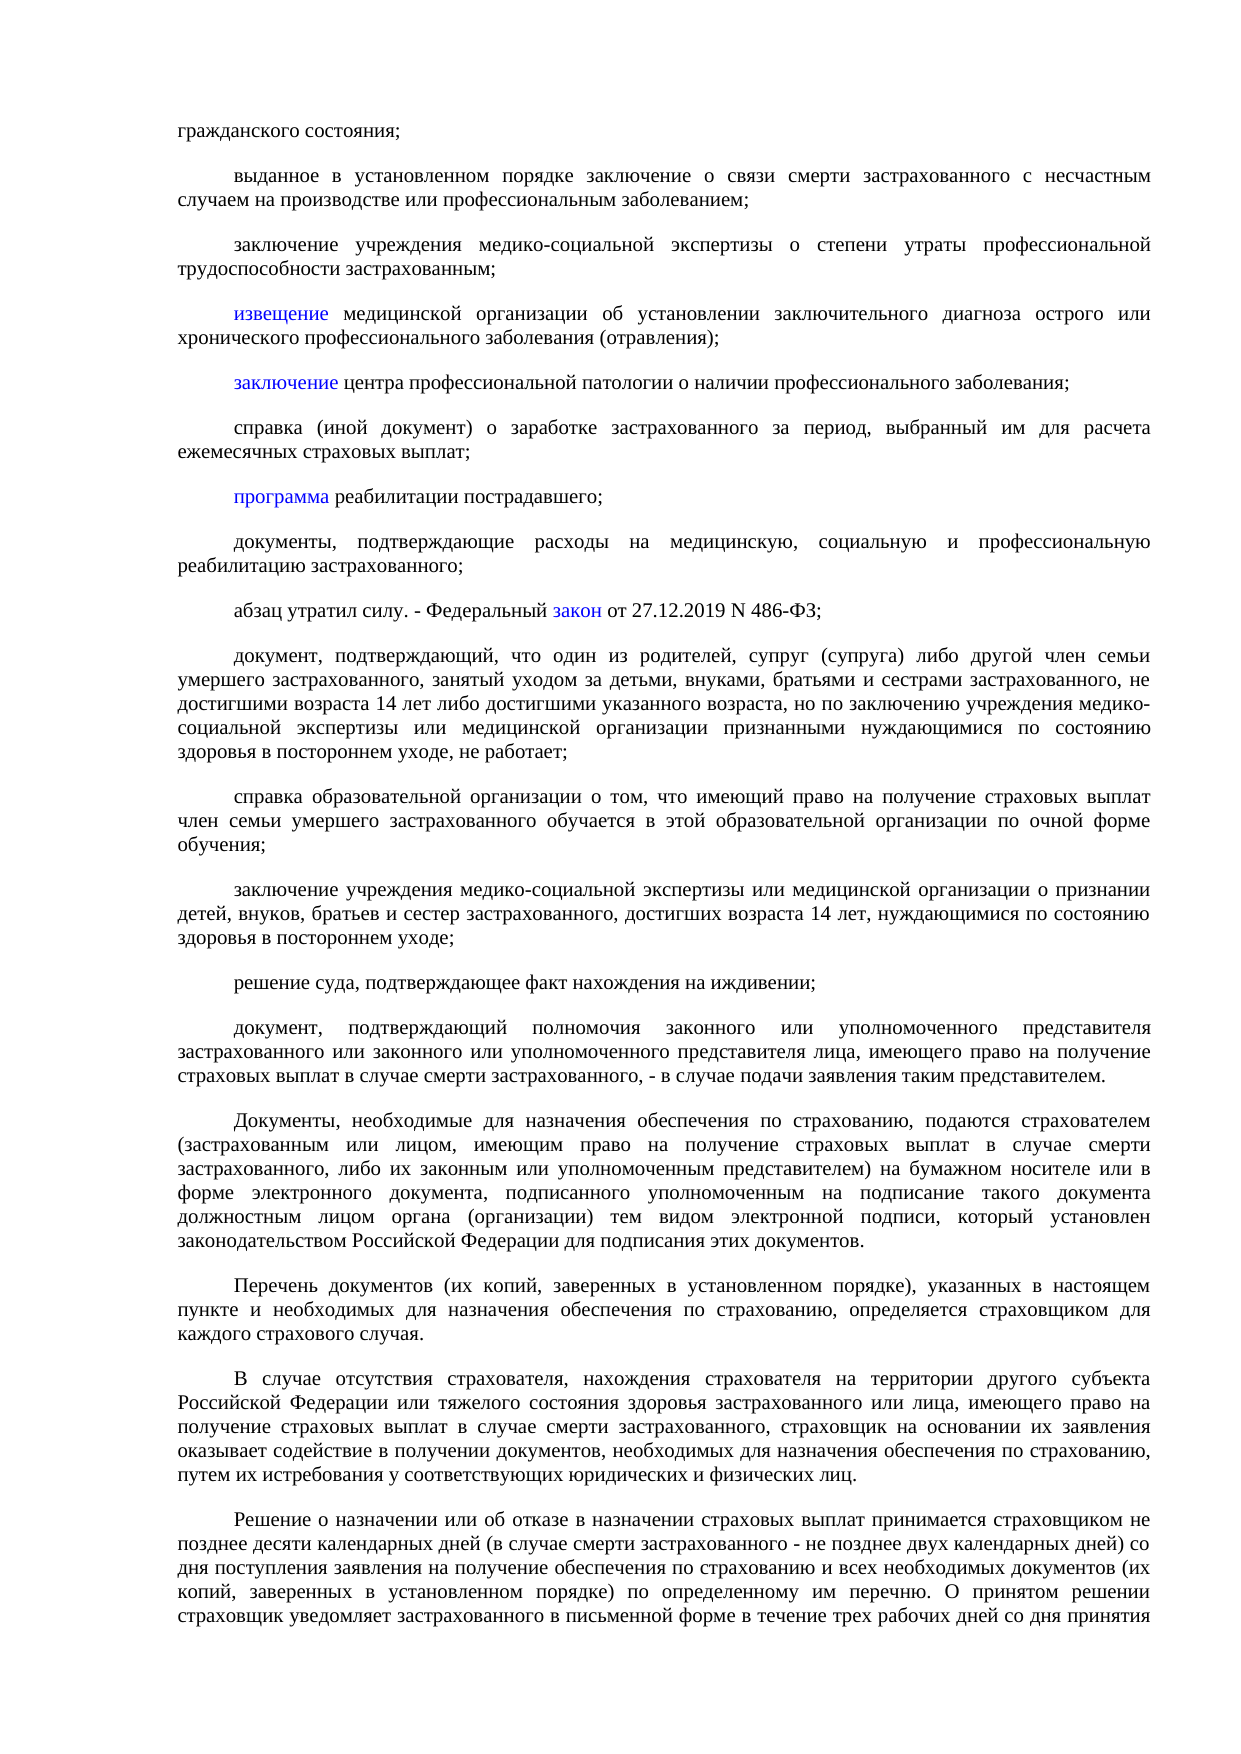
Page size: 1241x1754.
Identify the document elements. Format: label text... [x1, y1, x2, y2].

text заключение учреждения медико-социальной экспертизы о степени утраты профессиональной трудоспособности застрахованным; [177, 232, 1152, 280]
text справка образовательной организации о том, что имеющий право на получение страховых выплат член семьи умершего застрахованного обучается в этой образовательной организации по очной форме обучения; [177, 784, 1152, 856]
text выданное в установленном порядке заключение о связи смерти застрахованного с несчастным случаем на производстве или профессиональным заболеванием; [177, 163, 1152, 211]
text справка (иной документ) о заработке застрахованного за период, выбранный им для расчета ежемесячных страховых выплат; [177, 415, 1152, 463]
text решение суда, подтверждающее факт нахождения на иждивении; [177, 970, 1152, 994]
text программа реабилитации пострадавшего; [177, 484, 1152, 508]
text заключение учреждения медико-социальной экспертизы или медицинской организации о признании детей, внуков, братьев и сестер застрахованного, достигших возраста 14 лет, нуждающимися по состоянию здоровья в постороннем уходе; [177, 877, 1152, 949]
text В случае отсутствия страхователя, нахождения страхователя на территории другого субъекта Российской Федерации или тяжелого состояния здоровья застрахованного или лица, имеющего право на получение страховых выплат в случае смерти застрахованного, страховщик на основании их заявления оказывает содействие в получении документов, необходимых для назначения обеспечения по страхованию, путем их истребования у соответствующих юридических и физических лиц. [177, 1366, 1152, 1486]
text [177, 118, 1152, 142]
text Перечень документов (их копий, заверенных в установленном порядке), указанных в настоящем пункте и необходимых для назначения обеспечения по страхованию, определяется страховщиком для каждого страхового случая. [177, 1273, 1152, 1345]
text документ, подтверждающий полномочия законного или уполномоченного представителя застрахованного или законного или уполномоченного представителя лица, имеющего право на получение страховых выплат в случае смерти застрахованного, - в случае подачи заявления таким представителем. [177, 1014, 1152, 1087]
text Документы, необходимые для назначения обеспечения по страхованию, подаются страхователем (застрахованным или лицом, имеющим право на получение страховых выплат в случае смерти застрахованного, либо их законным или уполномоченным представителем) на бумажном носителе или в форме электронного документа, подписанного уполномоченным на подписание такого документа должностным лицом органа (организации) тем видом электронной подписи, который установлен законодательством Российской Федерации для подписания этих документов. [177, 1108, 1152, 1252]
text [177, 1507, 1152, 1627]
text документ, подтверждающий, что один из родителей, супруг (супруга) либо другой член семьи умершего застрахованного, занятый уходом за детьми, внуками, братьями и сестрами застрахованного, не достигшими возраста 14 лет либо достигшими указанного возраста, но по заключению учреждения медико-социальной экспертизы или медицинской организации признанными нуждающимися по состоянию здоровья в постороннем уходе, не работает; [177, 642, 1152, 763]
text абзац утратил силу. - Федеральный закон от 27.12.2019 N 486-ФЗ; [177, 598, 1152, 622]
text заключение центра профессиональной патологии о наличии профессионального заболевания; [177, 370, 1152, 394]
text документы, подтверждающие расходы на медицинскую, социальную и профессиональную реабилитацию застрахованного; [177, 529, 1152, 577]
text извещение медицинской организации об установлении заключительного диагноза острого или хронического профессионального заболевания (отравления); [177, 301, 1152, 349]
